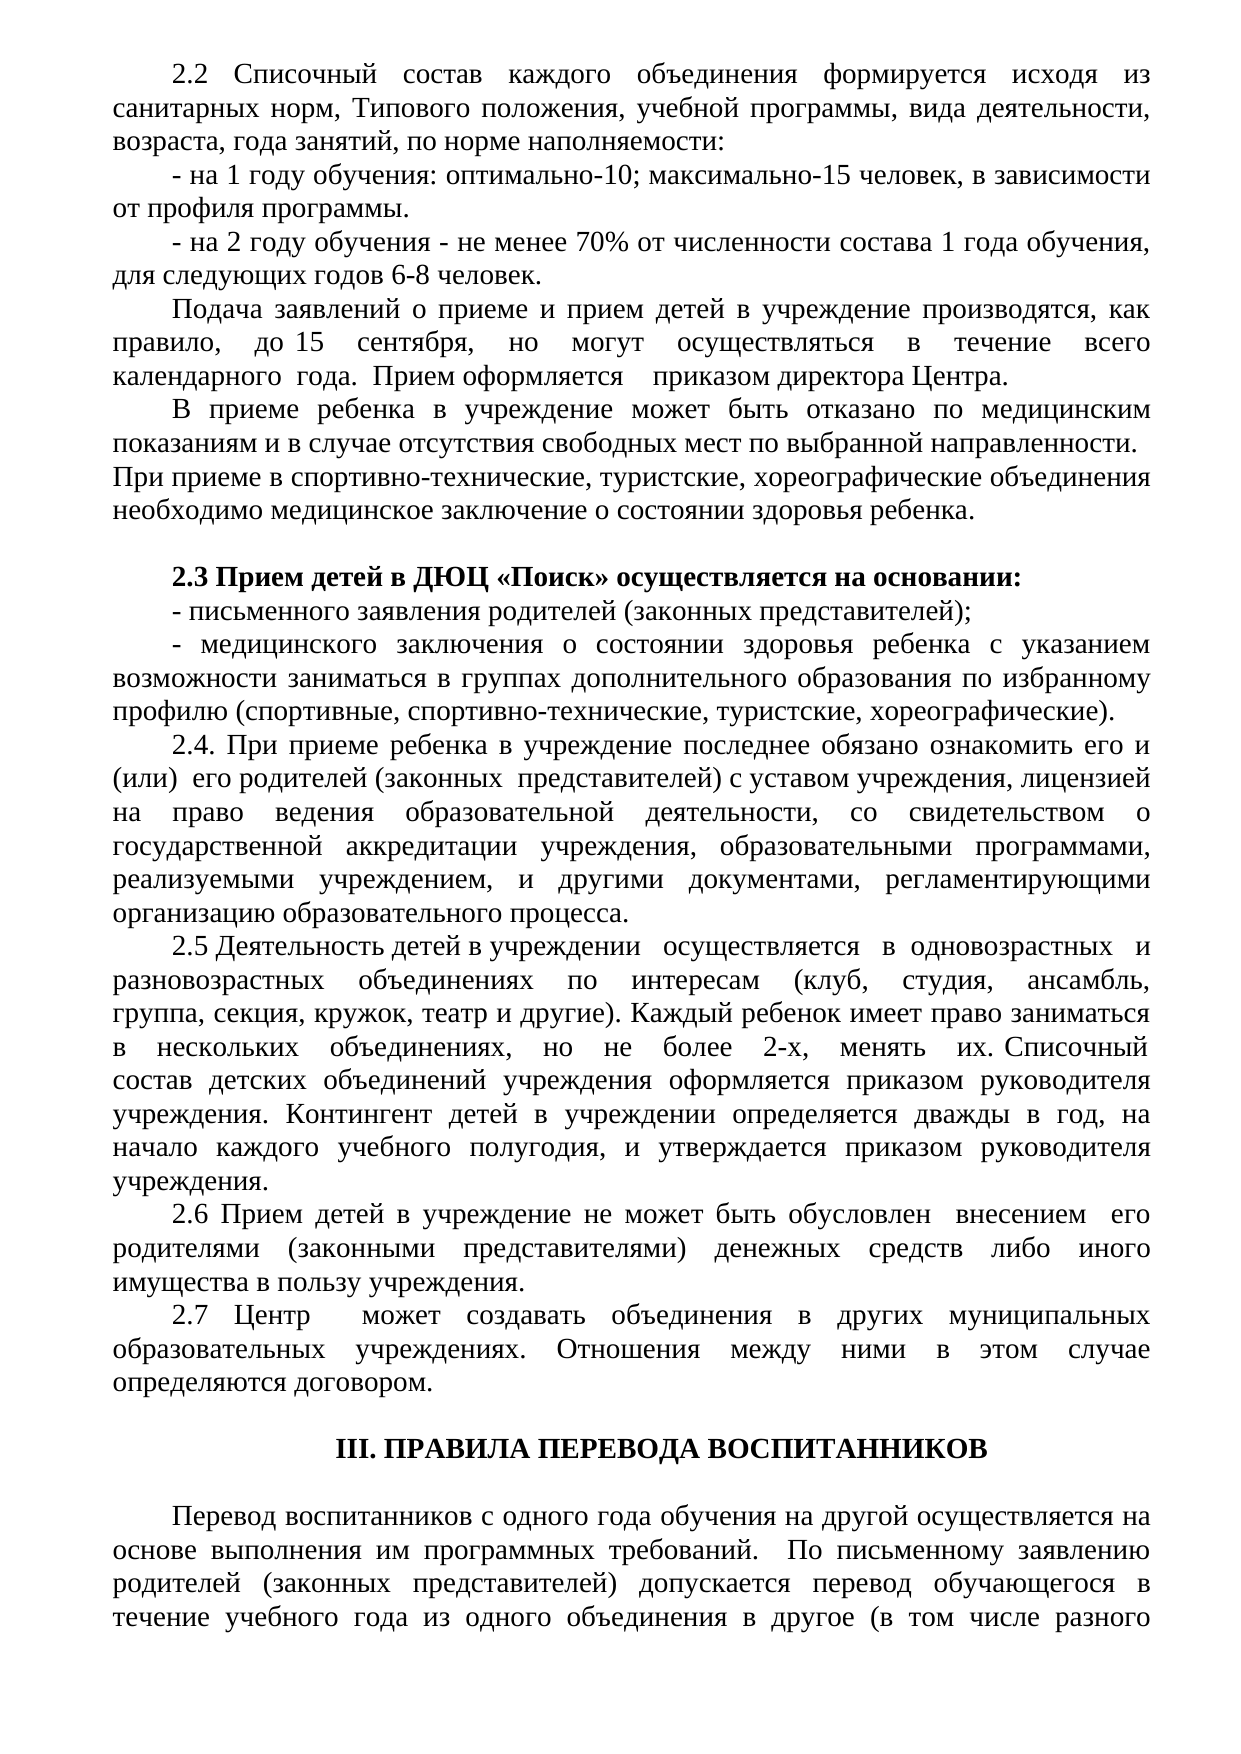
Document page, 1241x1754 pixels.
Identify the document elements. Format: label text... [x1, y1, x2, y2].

text 2.4. При приеме ребенка в учреждение последнее обязано ознакомить его и (или) его родителей (законных представителей) с уставом учреждения, лицензией на право ведения образовательной деятельности, со свидетельством о государственной аккредитации учреждения, образовательными программами, реализуемыми учреждением, и другими документами, регламентирующими организацию образовательного процесса. [112, 727, 1152, 928]
text При приеме в спортивно-технические, туристские, хореографические объединения необходимо медицинское заключение о состоянии здоровья ребенка. [112, 459, 1152, 526]
text - на 2 году обучения - не менее 70% от численности состава 1 года обучения, для следующих годов 6-8 человек. [112, 224, 1152, 291]
text - на 1 году обучения: оптимально-10; максимально-15 человек, в зависимости от профиля программы. [112, 157, 1152, 224]
text В приеме ребенка в учреждение может быть отказано по медицинским показаниям и в случае отсутствия свободных мест по выбранной направленности. [112, 392, 1152, 459]
text 2.5 Деятельность детей в учреждении осуществляется в одновозрастных и разновозрастных объединениях по интересам (клуб, студия, ансамбль, группа, секция, кружок, театр и другие). Каждый ребенок имеет право заниматься в нескольких объединениях, но не более 2-х, менять их. Списочный состав детских объединений учреждения оформляется приказом руководителя учреждения. Контингент детей в учреждении определяется дважды в год, на начало каждого учебного полугодия, и утверждается приказом руководителя учреждения. [112, 928, 1152, 1197]
text Подача заявлений о приеме и прием детей в учреждение производятся, как правило, до 15 сентября, но могут осуществляться в течение всего календарного года. Прием оформляется приказом директора Центра. [112, 291, 1152, 392]
text - медицинского заключения о состоянии здоровья ребенка с указанием возможности заниматься в группах дополнительного образования по избранному профилю (спортивные, спортивно-технические, туристские, хореографические). [112, 626, 1152, 727]
text 2.2 Списочный состав каждого объединения формируется исходя из санитарных норм, Типового положения, учебной программы, вида деятельности, возраста, года занятий, по норме наполняемости: [112, 56, 1152, 157]
text III. ПРАВИЛА ПЕРЕВОДА ВОСПИТАННИКОВ [112, 1431, 1152, 1465]
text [112, 1498, 1152, 1633]
text 2.6 Прием детей в учреждение не может быть обусловлен внесением его родителями (законными представителями) денежных средств либо иного имущества в пользу учреждения. [112, 1197, 1152, 1297]
text 2.3 Прием детей в ДЮЦ «Поиск» осуществляется на основании: [112, 559, 1152, 593]
text - письменного заявления родителей (законных представителей); [112, 593, 1152, 626]
text 2.7 Центр может создавать объединения в других муниципальных образовательных учреждениях. Отношения между ними в этом случае определяются договором. [112, 1297, 1152, 1398]
